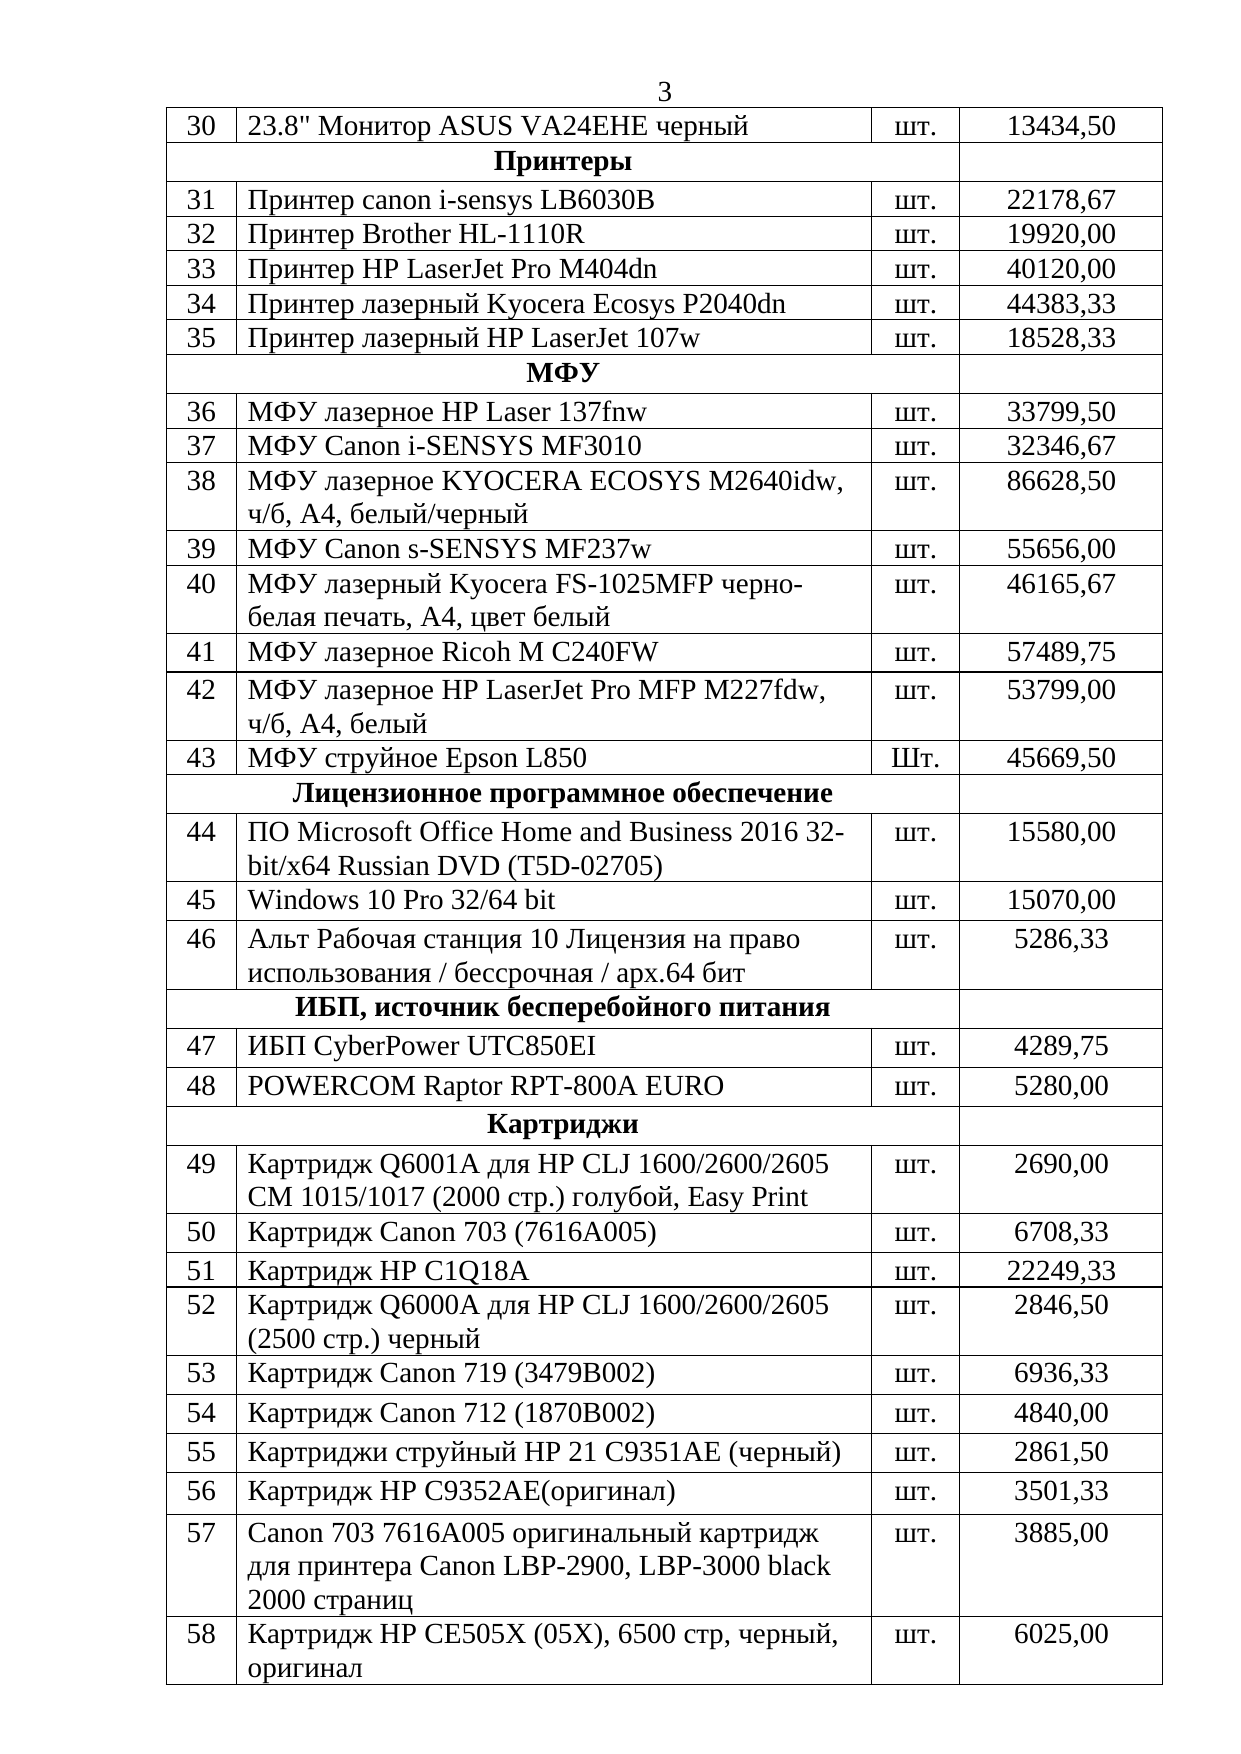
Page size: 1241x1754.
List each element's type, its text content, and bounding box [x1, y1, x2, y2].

table_cell шт. [872, 108, 959, 142]
table_cell шт. [872, 463, 959, 530]
table_cell 15070,00 [960, 882, 1162, 920]
table_cell шт. [872, 320, 959, 354]
table_cell шт. [872, 1473, 959, 1514]
table_cell МФУ Canon i-SENSYS MF3010 [237, 429, 871, 462]
table_cell 43 [167, 741, 236, 774]
table_cell 5286,33 [960, 921, 1162, 988]
table_cell [960, 143, 1162, 181]
table_cell МФУ струйное Epson L850 [237, 741, 871, 774]
table_cell 86628,50 [960, 463, 1162, 530]
table_cell 22249,33 [960, 1253, 1162, 1286]
table_cell шт. [872, 1253, 959, 1286]
table_cell Картридж Q6000A для HP CLJ 1600/2600/2605 (2500 стр.) черный [237, 1288, 871, 1354]
table_cell 19920,00 [960, 217, 1162, 250]
table_cell 31 [167, 182, 236, 216]
table_cell ИБП CyberPower UTC850EI [237, 1029, 871, 1067]
table_cell 32 [167, 217, 236, 250]
table_cell 44383,33 [960, 286, 1162, 319]
table_cell 34 [167, 286, 236, 319]
table_cell 38 [167, 463, 236, 530]
table_cell шт. [872, 1515, 959, 1616]
table_cell шт. [872, 531, 959, 565]
table_cell шт. [872, 1395, 959, 1433]
table_cell 30 [167, 108, 236, 142]
table_cell Картридж Canon 712 (1870B002) [237, 1395, 871, 1433]
table_cell 44 [167, 814, 236, 881]
table_cell 39 [167, 531, 236, 565]
table_cell 13434,50 [960, 108, 1162, 142]
table_cell шт. [872, 1356, 959, 1394]
table_cell шт. [872, 1617, 959, 1684]
table_cell 22178,67 [960, 182, 1162, 216]
table_cell шт. [872, 882, 959, 920]
table_cell 45669,50 [960, 741, 1162, 774]
table_cell Принтер Brother HL-1110R [237, 217, 871, 250]
table_cell Принтеры [167, 143, 959, 181]
table_cell 3885,00 [960, 1515, 1162, 1616]
table_cell 35 [167, 320, 236, 354]
table_cell шт. [872, 251, 959, 285]
table_cell 6936,33 [960, 1356, 1162, 1394]
table_cell 46165,67 [960, 566, 1162, 633]
table_cell 6025,00 [960, 1617, 1162, 1684]
table_cell 55 [167, 1434, 236, 1472]
table_cell шт. [872, 217, 959, 250]
table_cell 23.8" Монитор ASUS VA24EHE черный [237, 108, 871, 142]
table_cell 32346,67 [960, 429, 1162, 462]
table_cell Картридж HP C9352AE(оригинал) [237, 1473, 871, 1514]
table_cell 2690,00 [960, 1146, 1162, 1213]
table_cell Принтер canon i-sensys LB6030B [237, 182, 871, 216]
table_cell МФУ лазерное KYOCERA ECOSYS M2640idw, ч/б, A4, белый/черный [237, 463, 871, 530]
table_cell МФУ лазерный Kyocera FS-1025MFP черно-белая печать, A4, цвет белый [237, 566, 871, 633]
table_cell 18528,33 [960, 320, 1162, 354]
table_cell шт. [872, 1029, 959, 1067]
table_cell шт. [872, 1146, 959, 1213]
table_cell МФУ лазерное Ricoh M C240FW [237, 634, 871, 671]
table_cell Лицензионное программное обеспечение [167, 775, 959, 813]
table_cell 37 [167, 429, 236, 462]
table_cell МФУ лазерное HP Laser 137fnw [237, 394, 871, 427]
table_cell 54 [167, 1395, 236, 1433]
table_cell шт. [872, 1214, 959, 1252]
table_cell 51 [167, 1253, 236, 1286]
table_cell 2861,50 [960, 1434, 1162, 1472]
table_cell 58 [167, 1617, 236, 1684]
table_cell 57 [167, 1515, 236, 1616]
table_cell 55656,00 [960, 531, 1162, 565]
table_cell 47 [167, 1029, 236, 1067]
table_cell [960, 990, 1162, 1027]
table_cell ПО Microsoft Office Home and Business 2016 32-bit/x64 Russian DVD (T5D-02705) [237, 814, 871, 881]
table_cell 40120,00 [960, 251, 1162, 285]
table_cell шт. [872, 566, 959, 633]
table_cell 33799,50 [960, 394, 1162, 427]
table_cell шт. [872, 394, 959, 427]
table_cell 49 [167, 1146, 236, 1213]
table_cell МФУ лазерное HP LaserJet Pro MFP M227fdw, ч/б, A4, белый [237, 673, 871, 739]
table_cell Картридж Canon 703 (7616A005) [237, 1214, 871, 1252]
table_cell Картриджи [167, 1107, 959, 1145]
table_cell 53799,00 [960, 673, 1162, 739]
table_cell шт. [872, 921, 959, 988]
table_cell 36 [167, 394, 236, 427]
table_cell 42 [167, 673, 236, 739]
table_cell Картридж HP CE505X (05X), 6500 стр, черный, оригинал [237, 1617, 871, 1684]
table_cell ИБП, источник бесперебойного питания [167, 990, 959, 1027]
table_cell [960, 1107, 1162, 1145]
table_cell 41 [167, 634, 236, 671]
table_cell 46 [167, 921, 236, 988]
table_cell шт. [872, 814, 959, 881]
table_cell Картридж HP C1Q18A [237, 1253, 871, 1286]
table_cell Картридж Q6001A для HP CLJ 1600/2600/2605 CM 1015/1017 (2000 стр.) голубой, Easy Print [237, 1146, 871, 1213]
table_cell шт. [872, 182, 959, 216]
table_cell 45 [167, 882, 236, 920]
table_cell 48 [167, 1068, 236, 1106]
table_cell шт. [872, 429, 959, 462]
table_cell 6708,33 [960, 1214, 1162, 1252]
table_cell Шт. [872, 741, 959, 774]
table_cell шт. [872, 1434, 959, 1472]
table_cell шт. [872, 1068, 959, 1106]
table_cell Canon 703 7616A005 оригинальный картридж для принтера Canon LBP-2900, LBP-3000 black 2000 страниц [237, 1515, 871, 1616]
table_cell 40 [167, 566, 236, 633]
table_cell 33 [167, 251, 236, 285]
table_cell 15580,00 [960, 814, 1162, 881]
table_cell шт. [872, 286, 959, 319]
table_cell шт. [872, 1288, 959, 1354]
table_cell Альт Рабочая станция 10 Лицензия на право использования / бессрочная / арх.64 бит [237, 921, 871, 988]
table_cell 53 [167, 1356, 236, 1394]
table_cell 3501,33 [960, 1473, 1162, 1514]
table_cell Принтер HP LaserJet Pro M404dn [237, 251, 871, 285]
table_cell [960, 775, 1162, 813]
table_cell шт. [872, 673, 959, 739]
table_cell Принтер лазерный Kyocera Ecosys P2040dn [237, 286, 871, 319]
table_cell 52 [167, 1288, 236, 1354]
table_cell Картридж Canon 719 (3479B002) [237, 1356, 871, 1394]
table_cell 57489,75 [960, 634, 1162, 671]
table_cell 4840,00 [960, 1395, 1162, 1433]
table_cell 4289,75 [960, 1029, 1162, 1067]
table_cell Windows 10 Pro 32/64 bit [237, 882, 871, 920]
table_cell МФУ Canon s-SENSYS MF237w [237, 531, 871, 565]
table_cell МФУ [167, 355, 959, 393]
table_cell [960, 355, 1162, 393]
table_cell 5280,00 [960, 1068, 1162, 1106]
table_cell Принтер лазерный HP LaserJet 107w [237, 320, 871, 354]
table_cell шт. [872, 634, 959, 671]
table_cell 50 [167, 1214, 236, 1252]
table_cell Картриджи струйный HP 21 C9351AE (черный) [237, 1434, 871, 1472]
table_cell 2846,50 [960, 1288, 1162, 1354]
table_cell POWERCOM Raptor RPT-800A EURO [237, 1068, 871, 1106]
table_cell 56 [167, 1473, 236, 1514]
